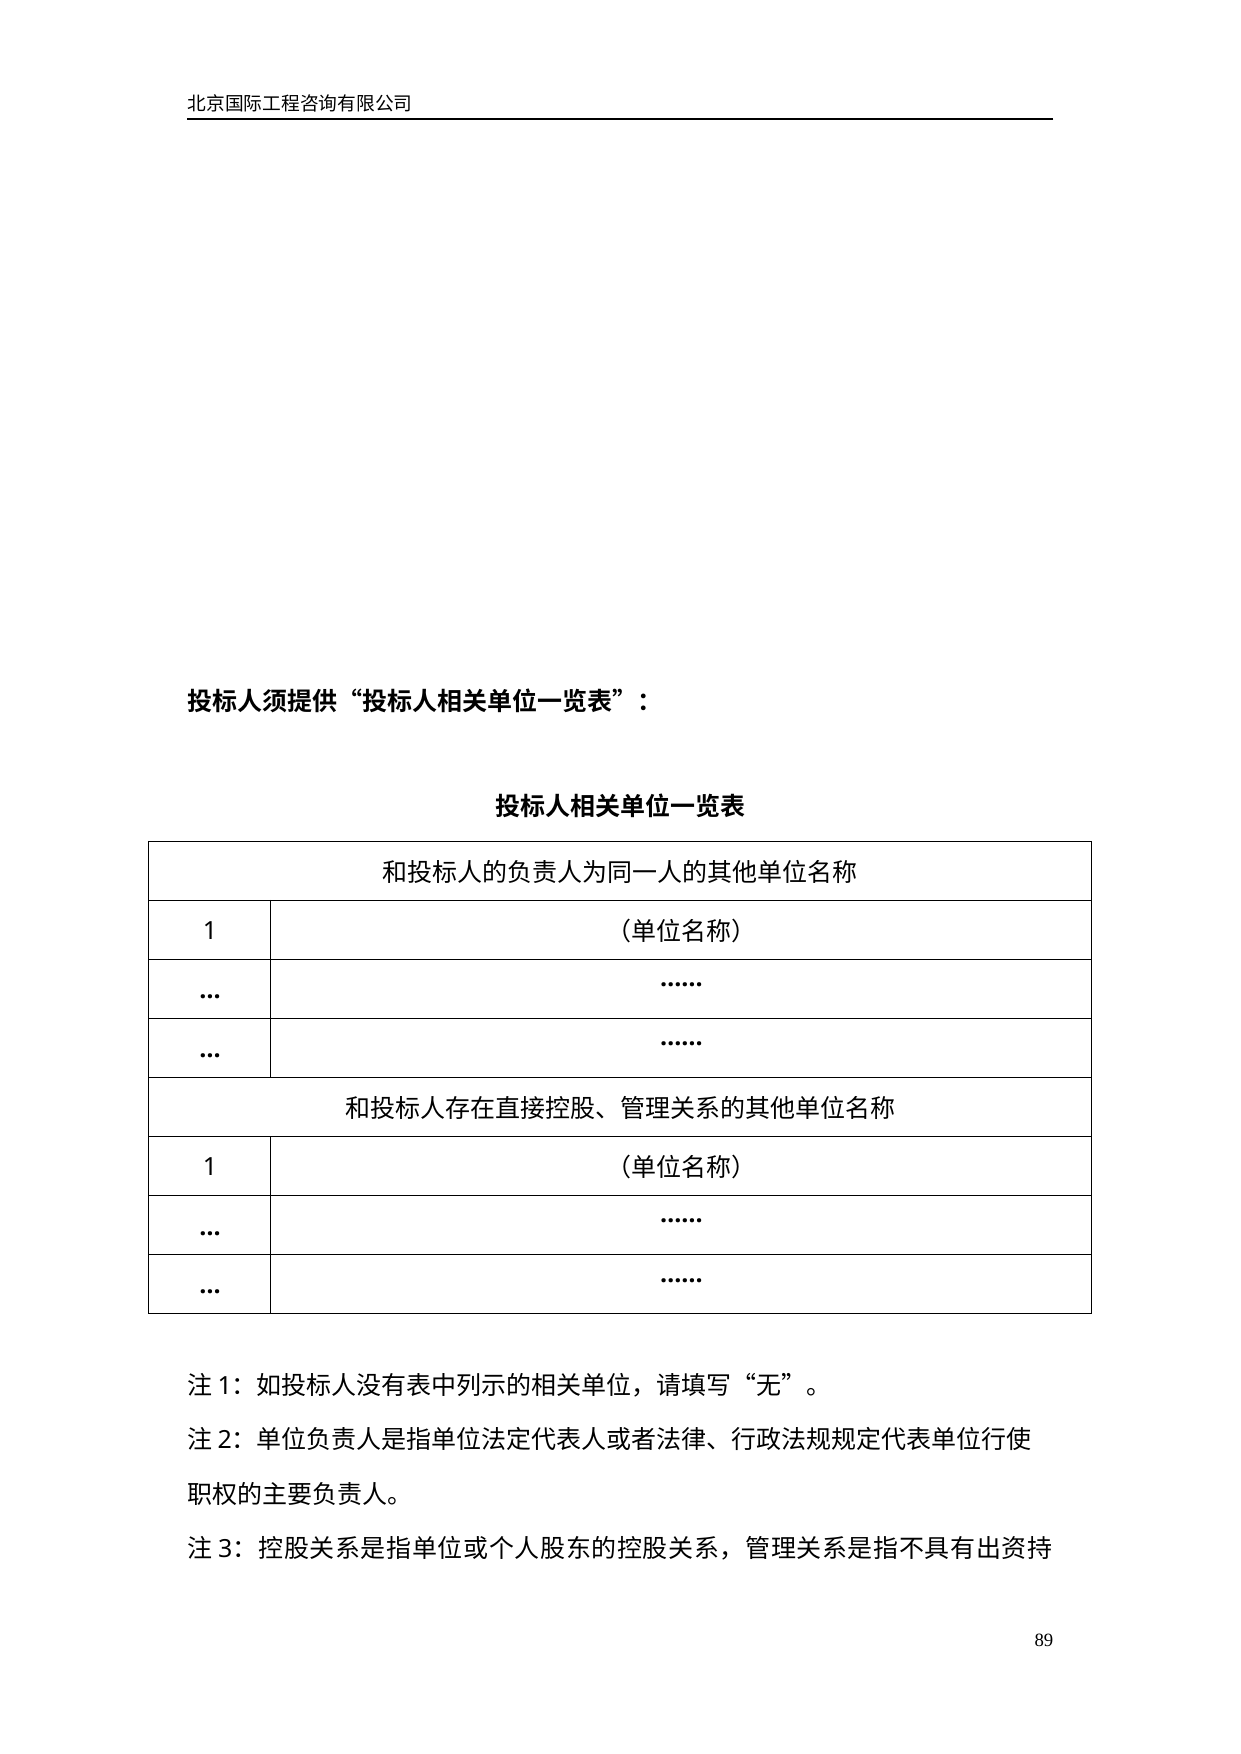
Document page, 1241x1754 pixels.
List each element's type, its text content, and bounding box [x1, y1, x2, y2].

table_cell …… [271, 1196, 1091, 1254]
table_cell （单位名称） [271, 901, 1091, 959]
table_cell … [149, 1255, 270, 1313]
table_header 和投标人的负责人为同一人的其他单位名称 [149, 842, 1091, 900]
table_cell 和投标人存在直接控股、管理关系的其他单位名称 [149, 1078, 1091, 1136]
text 投标人相关单位一览表 [187, 786, 1053, 823]
table_cell … [149, 1196, 270, 1254]
table_cell … [149, 1019, 270, 1077]
table_cell 1 [149, 901, 270, 959]
table_cell 1 [149, 1137, 270, 1195]
table_cell （单位名称） [271, 1137, 1091, 1195]
text 注1：如投标人没有表中列示的相关单位，请填写“无”。 [187, 1365, 1053, 1402]
table_cell …… [271, 1255, 1091, 1313]
text 注2：单位负责人是指单位法定代表人或者法律、行政法规规定代表单位行使职权的主要负责人。 [187, 1420, 1053, 1510]
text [187, 1528, 1053, 1565]
table_cell …… [271, 1019, 1091, 1077]
table_cell …… [271, 960, 1091, 1018]
text 投标人须提供“投标人相关单位一览表”： [187, 681, 1053, 717]
table_cell … [149, 960, 270, 1018]
